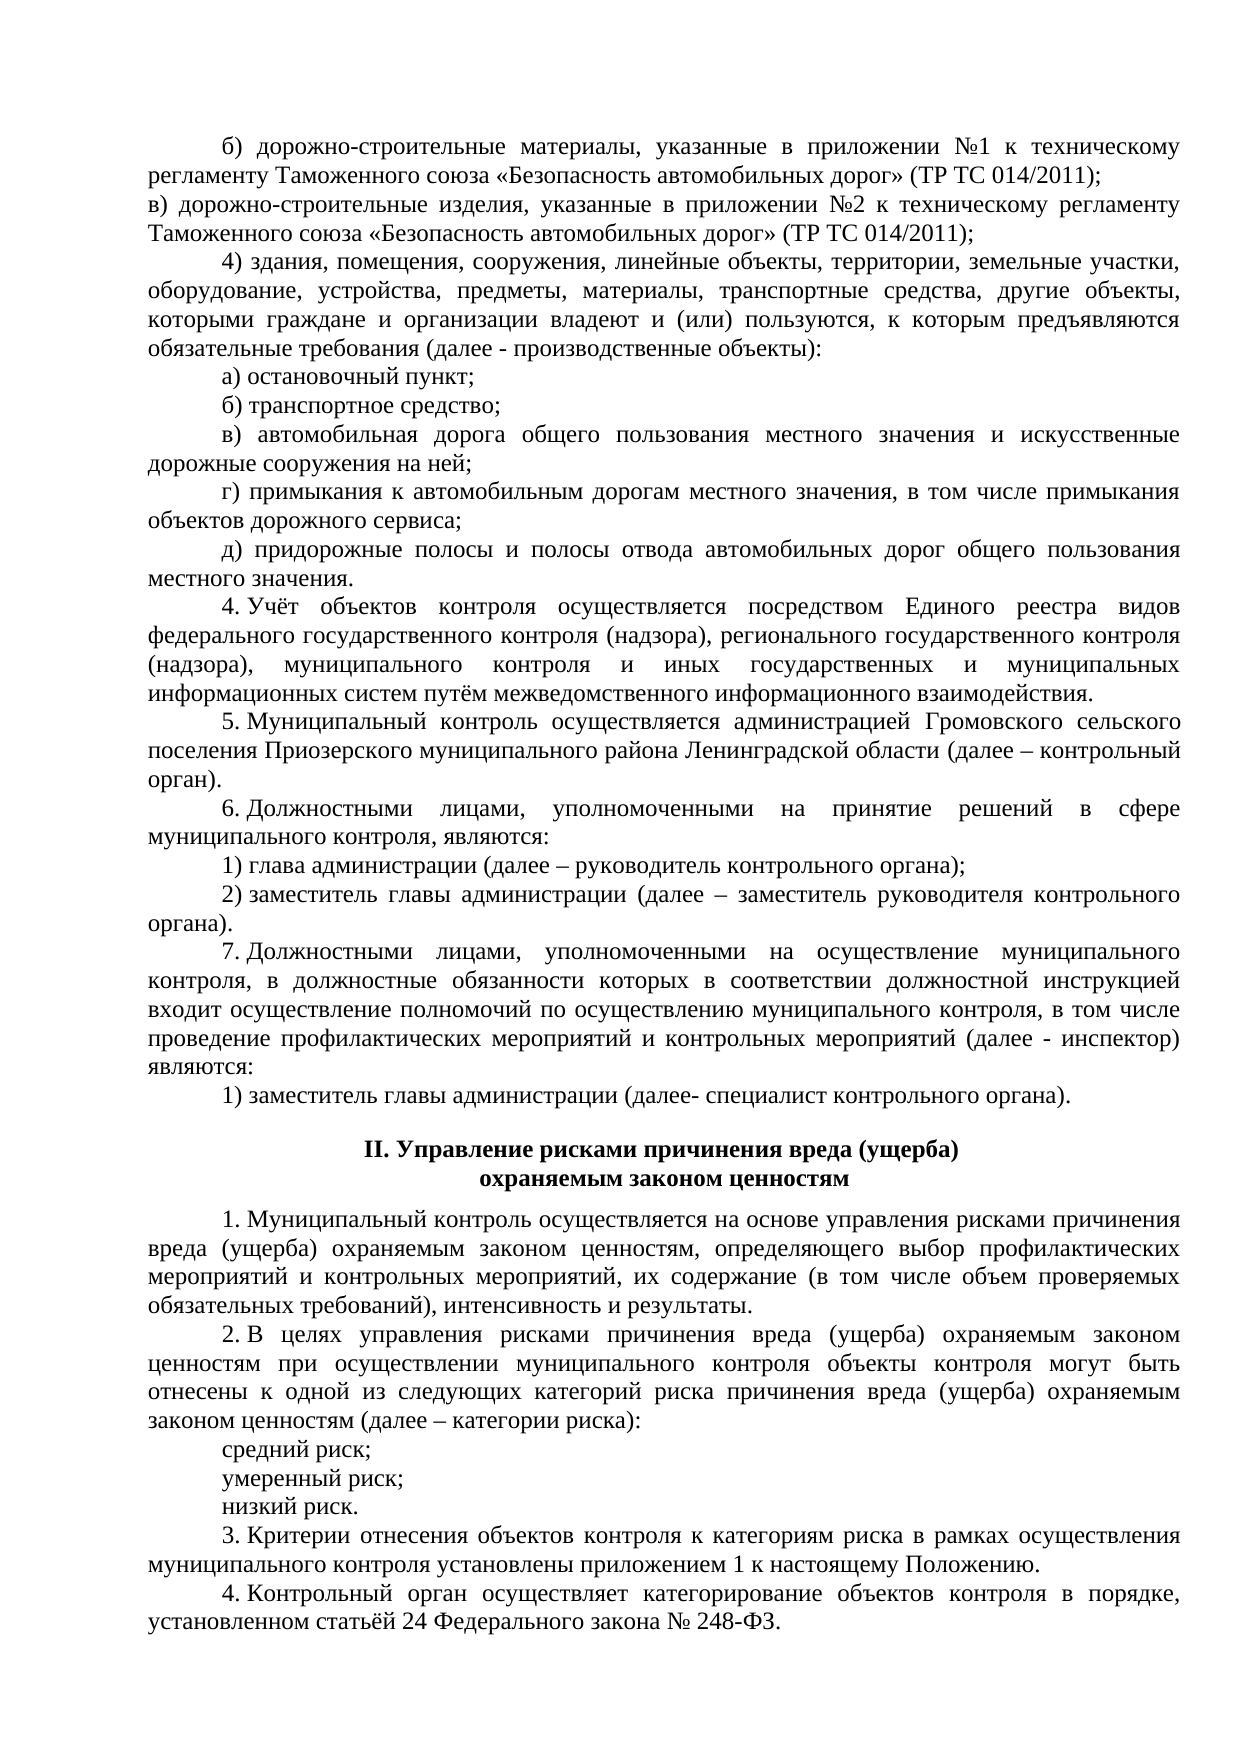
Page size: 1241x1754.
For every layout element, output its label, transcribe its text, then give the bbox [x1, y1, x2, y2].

text 2) заместитель главы администрации (далее – заместитель руководителя контрольного органа). [148, 965, 1181, 1023]
text г) примыкания к автомобильным дорогам местного значения, в том числе примыкания объектов дорожного сервиса; [148, 563, 1181, 620]
text 2. В целях управления рисками причинения вреда (ущерба) охраняемым законом ценностям при осуществлении муниципального контроля объекты контроля могут быть отнесены к одной из следующих категорий риска причинения вреда (ущерба) охраняемым законом ценностям (далее – категории риска): [148, 1405, 1181, 1520]
text умеренный риск; [148, 1549, 1181, 1578]
text 1) заместитель главы администрации (далее- специалист контрольного органа). [148, 1166, 1181, 1195]
text 4. Учёт объектов контроля осуществляется посредством Единого реестра видов федерального государственного контроля (надзора), регионального государственного контроля (надзора), муниципального контроля и иных государственных и муниципальных информационных систем путём межведомственного информационного взаимодействия. [148, 678, 1181, 793]
text низкий риск. [148, 1578, 1181, 1606]
text 1. Муниципальный контроль осуществляется на основе управления рисками причинения вреда (ущерба) охраняемым законом ценностям, определяющего выбор профилактических мероприятий и контрольных мероприятий, их содержание (в том числе объем проверяемых обязательных требований), интенсивность и результаты. [148, 1290, 1181, 1405]
text а) остановочный пункт; [148, 448, 1181, 476]
text в) дорожно-строительные изделия, указанные в приложении №2 к техническому регламенту Таможенного союза «Безопасность автомобильных дорог» (ТР ТС 014/2011); [148, 275, 1181, 333]
text II. Управление рисками причинения вреда (ущерба) охраняемым законом ценностям [148, 1220, 1181, 1278]
text а) внесение платы в счет возмещения вреда, причиняемого автомобильным дорогам общего пользования местного значения транспортными средствами, имеющими разрешенную максимальную массу свыше 12 тонн; [148, 131, 1181, 218]
text 5. Муниципальный контроль осуществляется администрацией Громовского сельского поселения Приозерского муниципального района Ленинградской области (далее – контрольный орган). [148, 793, 1181, 879]
text б) дорожно-строительные материалы, указанные в приложении №1 к техническому регламенту Таможенного союза «Безопасность автомобильных дорог» (ТР ТС 014/2011); [148, 218, 1181, 275]
text 4) здания, помещения, сооружения, линейные объекты, территории, земельные участки, оборудование, устройства, предметы, материалы, транспортные средства, другие объекты, которыми граждане и организации владеют и (или) пользуются, к которым предъявляются обязательные требования (далее - производственные объекты): [148, 333, 1181, 448]
text д) придорожные полосы и полосы отвода автомобильных дорог общего пользования местного значения. [148, 620, 1181, 678]
text в) автомобильная дорога общего пользования местного значения и искусственные дорожные сооружения на ней; [148, 505, 1181, 563]
text б) транспортное средство; [148, 476, 1181, 505]
text 7. Должностными лицами, уполномоченными на осуществление муниципального контроля, в должностные обязанности которых в соответствии должностной инструкцией входит осуществление полномочий по осуществлению муниципального контроля, в том числе проведение профилактических мероприятий и контрольных мероприятий (далее - инспектор) являются: [148, 1023, 1181, 1166]
text 1) глава администрации (далее – руководитель контрольного органа); [148, 936, 1181, 965]
text средний риск; [148, 1520, 1181, 1549]
text 6. Должностными лицами, уполномоченными на принятие решений в сфере муниципального контроля, являются: [148, 879, 1181, 936]
